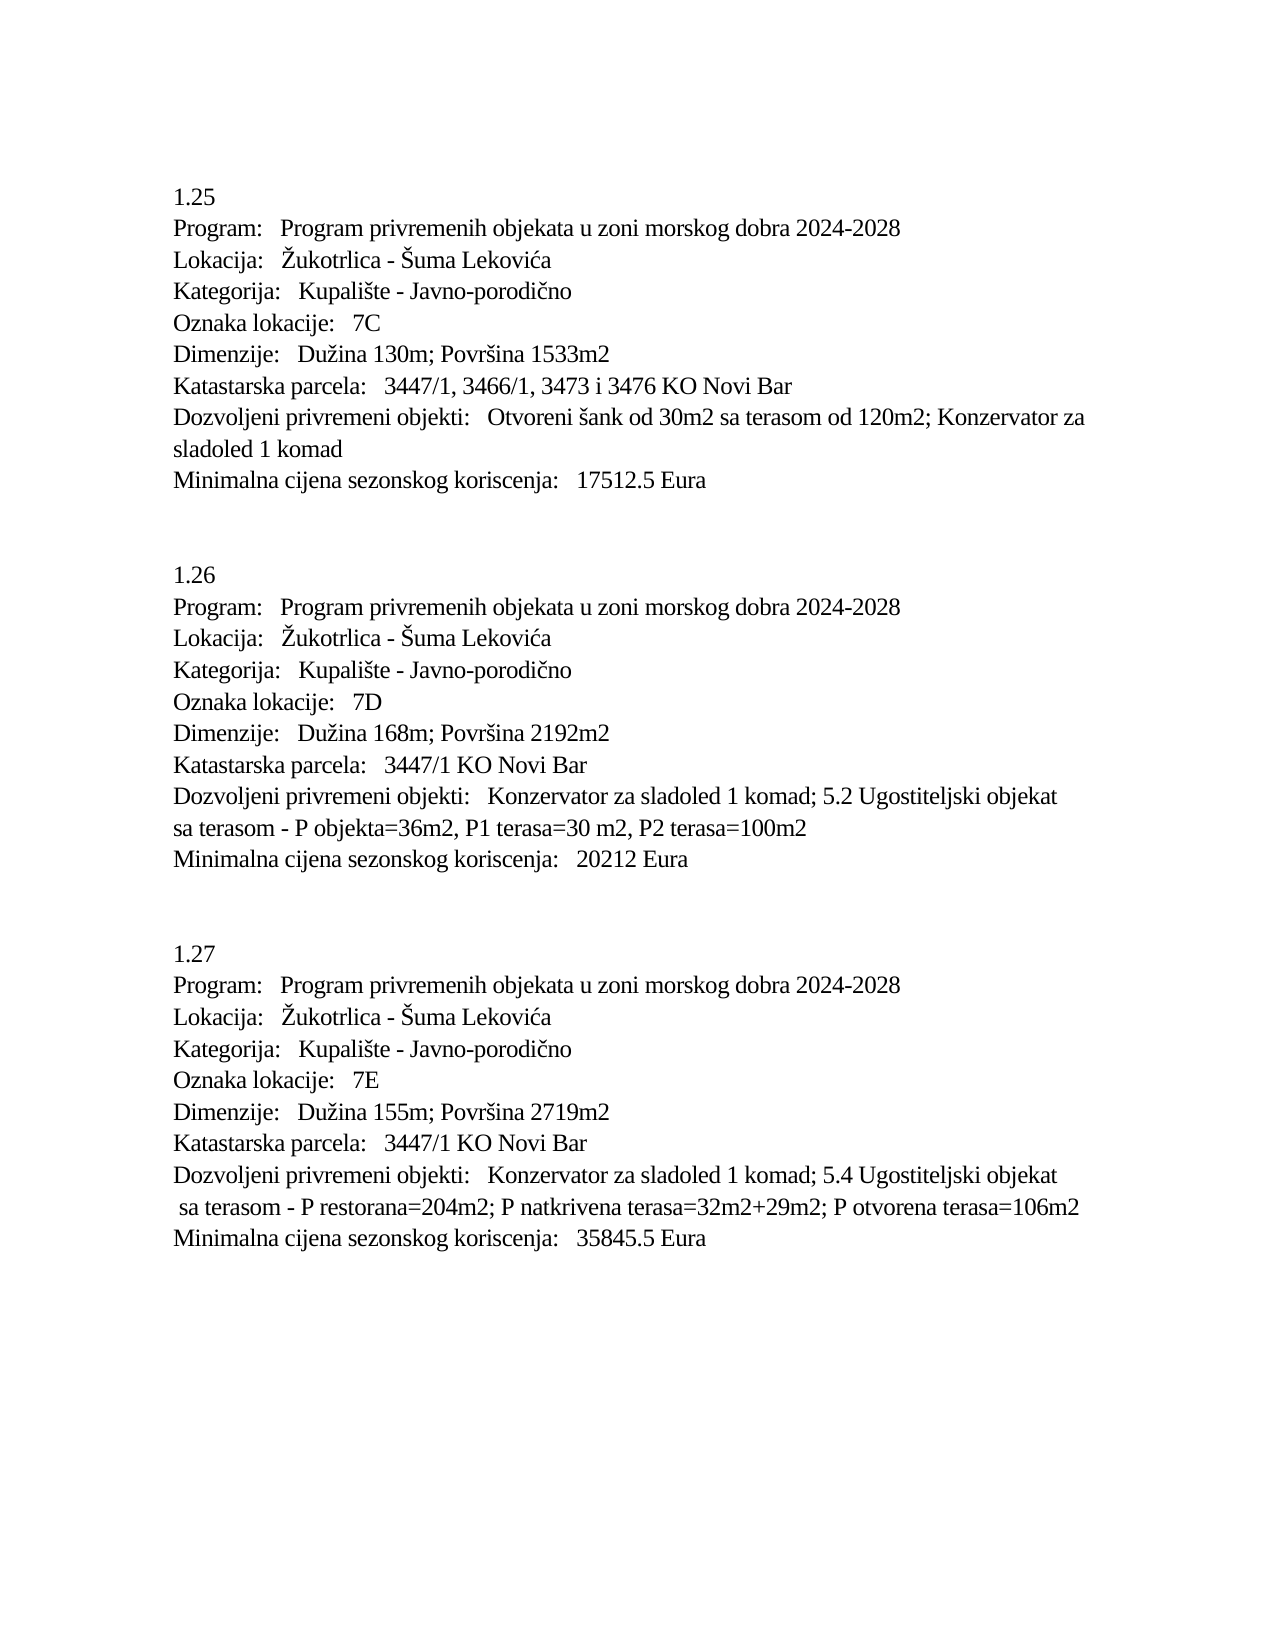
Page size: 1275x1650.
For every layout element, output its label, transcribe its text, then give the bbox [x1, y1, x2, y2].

text Katastarska parcela: 3447/1 KO Novi Bar [120, 750, 1184, 778]
text sladoled 1 komad [120, 434, 1184, 463]
text Katastarska parcela: 3447/1, 3466/1, 3473 i 3476 KO Novi Bar [120, 371, 1184, 400]
text sa terasom - P restorana=204m2; P natkrivena terasa=32m2+29m2; P otvorena terasa=106m2 [120, 1192, 1184, 1220]
text Kategorija: Kupalište - Javno-porodično [120, 276, 1184, 305]
text Minimalna cijena sezonskog koriscenja: 17512.5 Eura [120, 466, 1184, 494]
text 1.25 [120, 182, 1184, 210]
text Dimenzije: Dužina 168m; Površina 2192m2 [120, 718, 1184, 747]
text Katastarska parcela: 3447/1 KO Novi Bar [120, 1128, 1184, 1157]
text Kategorija: Kupalište - Javno-porodično [120, 655, 1184, 684]
text Oznaka lokacije: 7E [120, 1065, 1184, 1094]
text Program: Program privremenih objekata u zoni morskog dobra 2024-2028 [120, 971, 1184, 999]
text Dimenzije: Dužina 155m; Površina 2719m2 [120, 1097, 1184, 1126]
text Lokacija: Žukotrlica - Šuma Lekovića [120, 623, 1184, 652]
text Oznaka lokacije: 7D [120, 687, 1184, 715]
text Dozvoljeni privremeni objekti: Otvoreni šank od 30m2 sa terasom od 120m2; Konzervator za [120, 402, 1184, 431]
text Dimenzije: Dužina 130m; Površina 1533m2 [120, 339, 1184, 368]
text Program: Program privremenih objekata u zoni morskog dobra 2024-2028 [120, 592, 1184, 621]
text Oznaka lokacije: 7C [120, 308, 1184, 337]
text Lokacija: Žukotrlica - Šuma Lekovića [120, 245, 1184, 273]
text Minimalna cijena sezonskog koriscenja: 35845.5 Eura [120, 1223, 1184, 1252]
text Dozvoljeni privremeni objekti: Konzervator za sladoled 1 komad; 5.4 Ugostiteljski objekat [120, 1160, 1184, 1189]
text sa terasom - P objekta=36m2, P1 terasa=30 m2, P2 terasa=100m2 [120, 813, 1184, 842]
text Minimalna cijena sezonskog koriscenja: 20212 Eura [120, 844, 1184, 873]
text Kategorija: Kupalište - Javno-porodično [120, 1034, 1184, 1062]
text 1.26 [120, 560, 1184, 589]
text Program: Program privremenih objekata u zoni morskog dobra 2024-2028 [120, 213, 1184, 242]
text Lokacija: Žukotrlica - Šuma Lekovića [120, 1002, 1184, 1031]
text 1.27 [120, 939, 1184, 968]
text Dozvoljeni privremeni objekti: Konzervator za sladoled 1 komad; 5.2 Ugostiteljski objekat [120, 781, 1184, 810]
